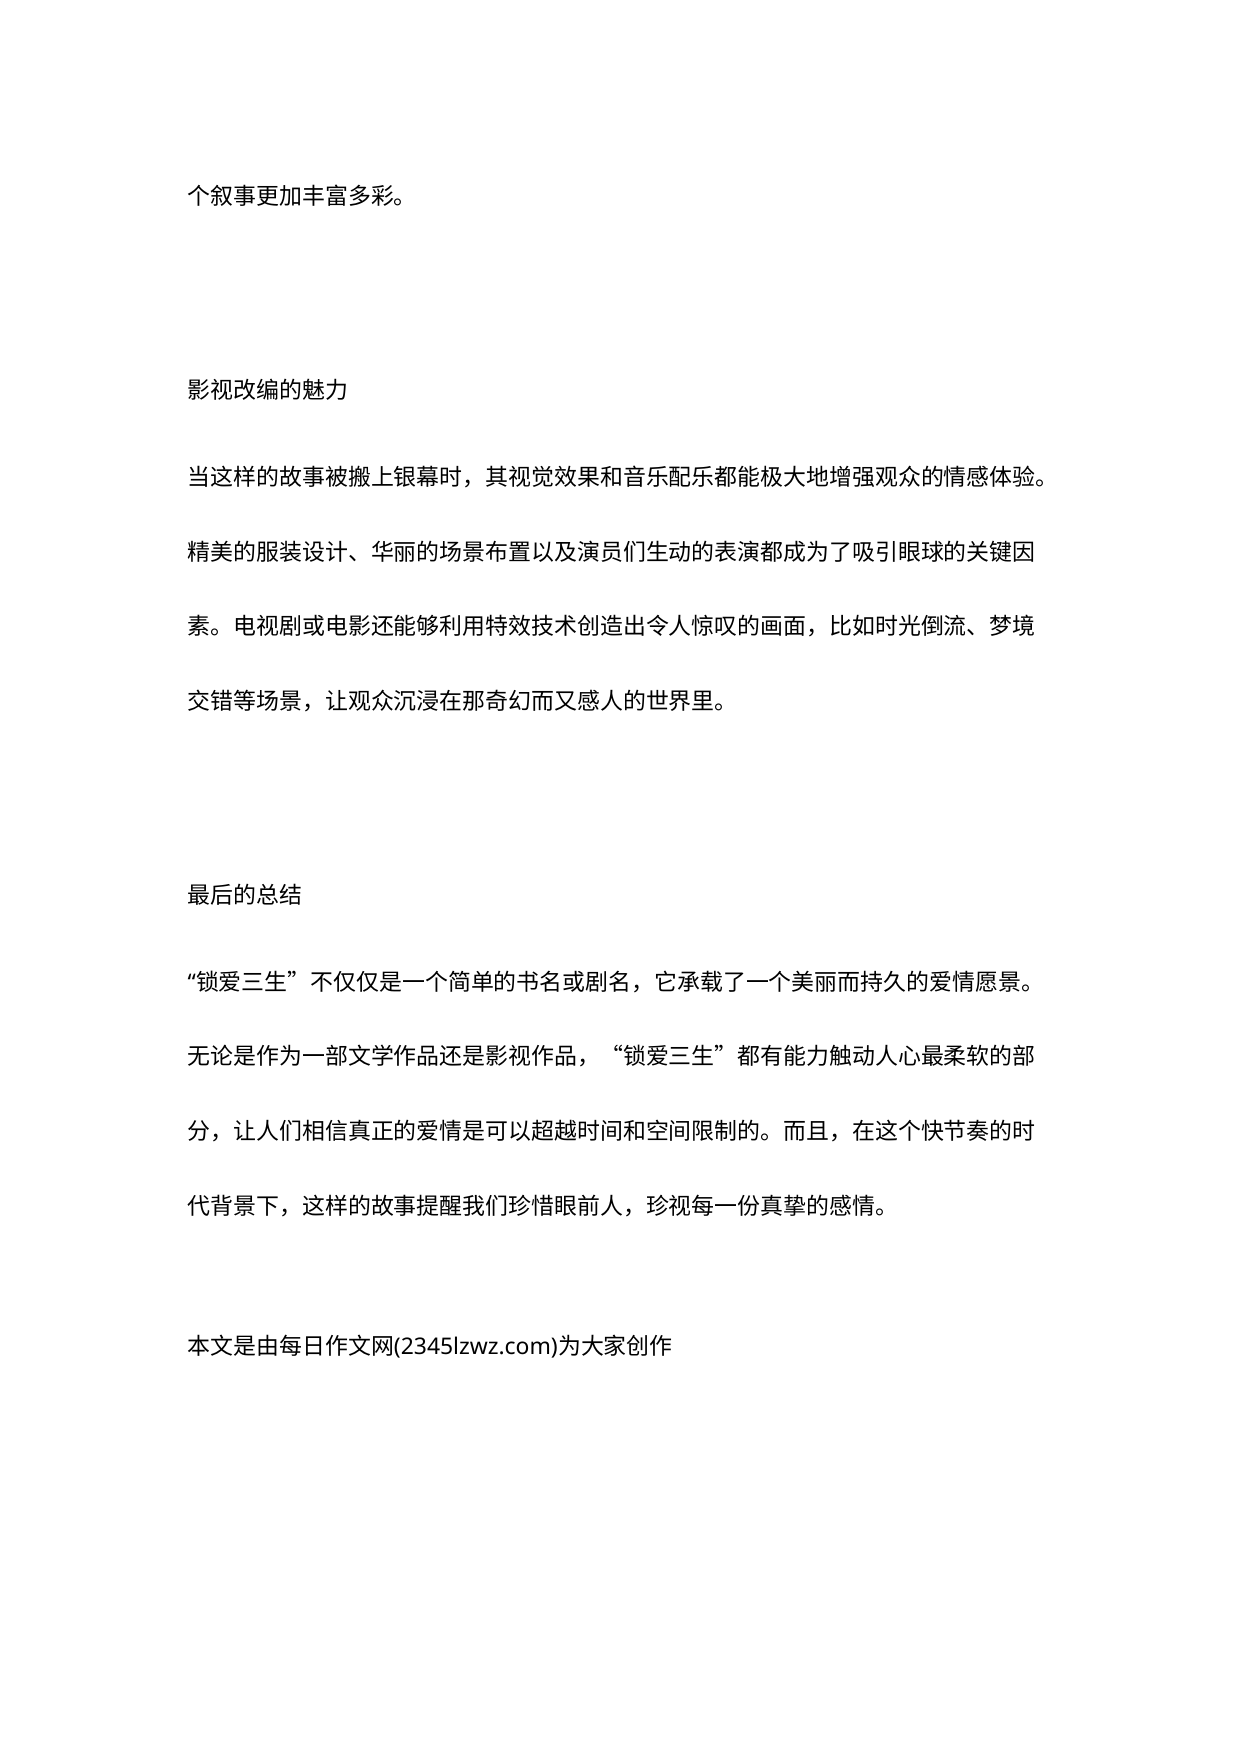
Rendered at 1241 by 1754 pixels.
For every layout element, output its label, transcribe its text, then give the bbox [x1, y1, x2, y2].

text 本文是由每日作文网(2345lzwz.com)为大家创作 [187, 1312, 1053, 1377]
text 最后的总结 [187, 861, 1053, 926]
text 当这样的故事被搬上银幕时，其视觉效果和音乐配乐都能极大地增强观众的情感体验。精美的服装设计、华丽的场景布置以及演员们生动的表演都成为了吸引眼球的关键因素。电视剧或电影还能够利用特效技术创造出令人惊叹的画面，比如时光倒流、梦境交错等场景，让观众沉浸在那奇幻而又感人的世界里。 [187, 443, 1053, 732]
text 影视改编的魅力 [187, 356, 1053, 421]
text “锁爱三生”不仅仅是一个简单的书名或剧名，它承载了一个美丽而持久的爱情愿景。无论是作为一部文学作品还是影视作品，“锁爱三生”都有能力触动人心最柔软的部分，让人们相信真正的爱情是可以超越时间和空间限制的。而且，在这个快节奏的时代背景下，这样的故事提醒我们珍惜眼前人，珍视每一份真挚的感情。 [187, 948, 1053, 1237]
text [187, 162, 1053, 227]
